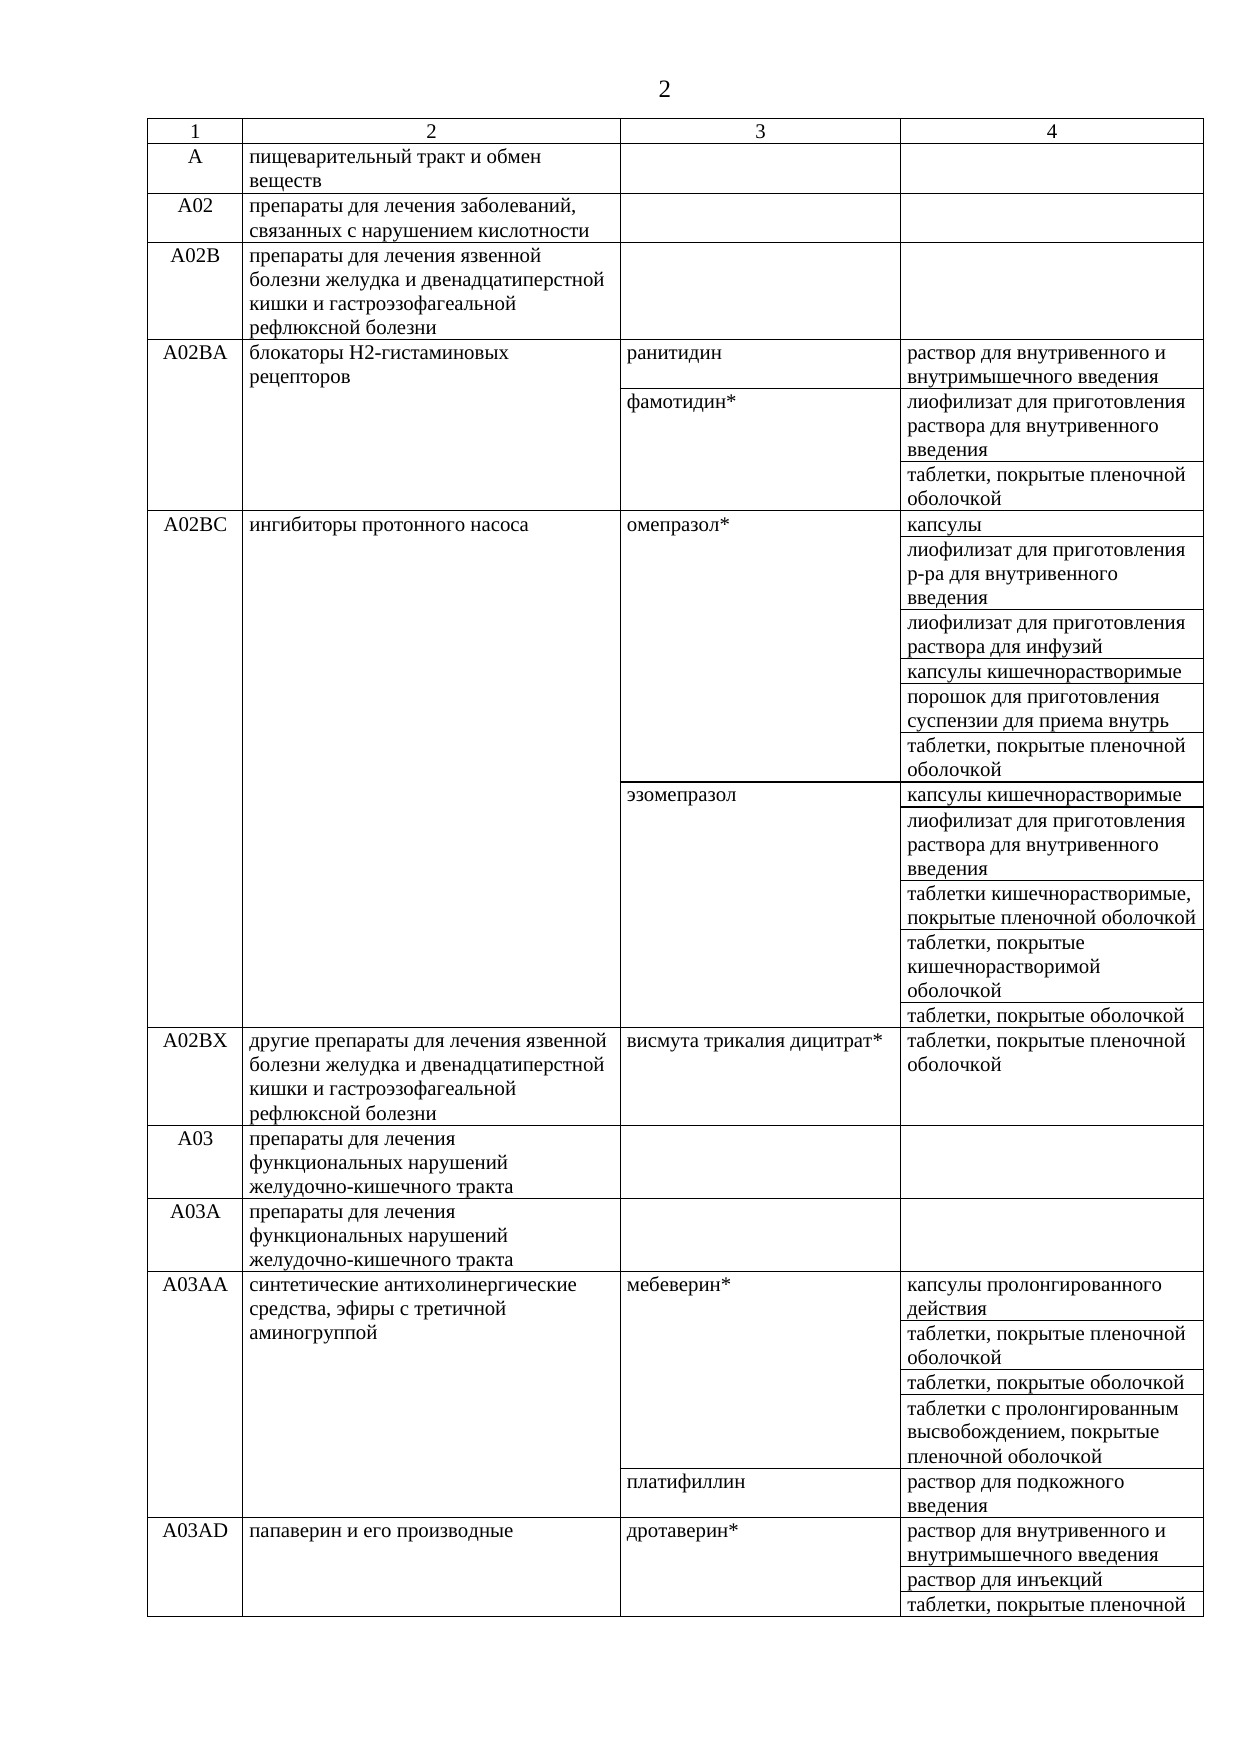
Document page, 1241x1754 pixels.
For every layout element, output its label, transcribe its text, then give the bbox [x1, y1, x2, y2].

table_cell эзомепразол [621, 783, 900, 1027]
table_cell препараты для лечения язвенной болезни желудка и двенадцатиперстной кишки и гастроэзофагеальной рефлюксной болезни [243, 243, 620, 339]
table_cell платифиллин [621, 1469, 900, 1517]
table_cell [901, 144, 1203, 192]
table_cell [621, 144, 900, 192]
table_header 4 [901, 119, 1203, 143]
table_cell таблетки, покрытые пленочной оболочкой [901, 1321, 1203, 1369]
table_cell препараты для лечения функциональных нарушений желудочно-кишечного тракта [243, 1199, 620, 1271]
table_cell таблетки, покрытые пленочной оболочкой [901, 1592, 1203, 1616]
table_cell блокаторы H2-гистаминовых рецепторов [243, 340, 620, 510]
table_header 2 [243, 119, 620, 143]
table_cell [901, 243, 1203, 339]
table_cell лиофилизат для приготовления раствора для внутривенного введения [901, 808, 1203, 880]
table_cell таблетки, покрытые кишечнорастворимой оболочкой [901, 930, 1203, 1002]
table_cell порошок для приготовления суспензии для приема внутрь [901, 684, 1203, 732]
table_cell таблетки, покрытые оболочкой [901, 1003, 1203, 1027]
table_cell A [148, 144, 242, 192]
table_cell таблетки, покрытые пленочной оболочкой [901, 1028, 1203, 1124]
table_cell синтетические антихолинергические средства, эфиры с третичной аминогруппой [243, 1272, 620, 1517]
table_cell A02 [148, 194, 242, 242]
table_header 1 [148, 119, 242, 143]
table_cell A02BX [148, 1028, 242, 1124]
table_cell папаверин и его производные [243, 1518, 620, 1616]
table_cell A02B [148, 243, 242, 339]
table_cell A02BA [148, 340, 242, 510]
table_cell [621, 194, 900, 242]
table_cell омепразол* [621, 511, 900, 781]
table_cell дротаверин* [621, 1518, 900, 1616]
table_cell раствор для подкожного введения [901, 1469, 1203, 1517]
table_cell таблетки с пролонгированным высвобождением, покрытые пленочной оболочкой [901, 1395, 1203, 1468]
table_cell A03AA [148, 1272, 242, 1517]
table_header 3 [621, 119, 900, 143]
table_cell препараты для лечения функциональных нарушений желудочно-кишечного тракта [243, 1126, 620, 1198]
table_cell [621, 1199, 900, 1271]
table_cell A03AD [148, 1518, 242, 1616]
table_cell лиофилизат для приготовления р-ра для внутривенного введения [901, 537, 1203, 609]
table_cell таблетки, покрытые оболочкой [901, 1370, 1203, 1394]
table_cell капсулы кишечнорастворимые [901, 783, 1203, 806]
table_cell капсулы кишечнорастворимые [901, 659, 1203, 683]
table_cell капсулы [901, 511, 1203, 536]
table_cell [901, 1199, 1203, 1271]
table_cell другие препараты для лечения язвенной болезни желудка и двенадцатиперстной кишки и гастроэзофагеальной рефлюксной болезни [243, 1028, 620, 1124]
table_cell мебеверин* [621, 1272, 900, 1468]
table_cell фамотидин* [621, 389, 900, 510]
table_cell A03A [148, 1199, 242, 1271]
table_cell таблетки кишечнорастворимые, покрытые пленочной оболочкой [901, 881, 1203, 929]
table_cell раствор для внутривенного и внутримышечного введения [901, 1518, 1203, 1566]
table_cell препараты для лечения заболеваний, связанных с нарушением кислотности [243, 194, 620, 242]
table_cell [621, 1126, 900, 1198]
table_cell [621, 243, 900, 339]
table_cell [901, 194, 1203, 242]
table_cell A03 [148, 1126, 242, 1198]
table_cell таблетки, покрытые пленочной оболочкой [901, 462, 1203, 510]
table_cell пищеварительный тракт и обмен веществ [243, 144, 620, 192]
table_cell ранитидин [621, 340, 900, 388]
table_cell таблетки, покрытые пленочной оболочкой [901, 733, 1203, 781]
table_cell лиофилизат для приготовления раствора для инфузий [901, 610, 1203, 658]
table_cell A02BC [148, 511, 242, 1027]
table_cell раствор для внутривенного и внутримышечного введения [901, 340, 1203, 388]
table_cell раствор для инъекций [901, 1567, 1203, 1591]
table_cell ингибиторы протонного насоса [243, 511, 620, 1027]
table_cell висмута трикалия дицитрат* [621, 1028, 900, 1124]
table_cell лиофилизат для приготовления раствора для внутривенного введения [901, 389, 1203, 461]
table_cell [901, 1126, 1203, 1198]
table_cell капсулы пролонгированного действия [901, 1272, 1203, 1320]
